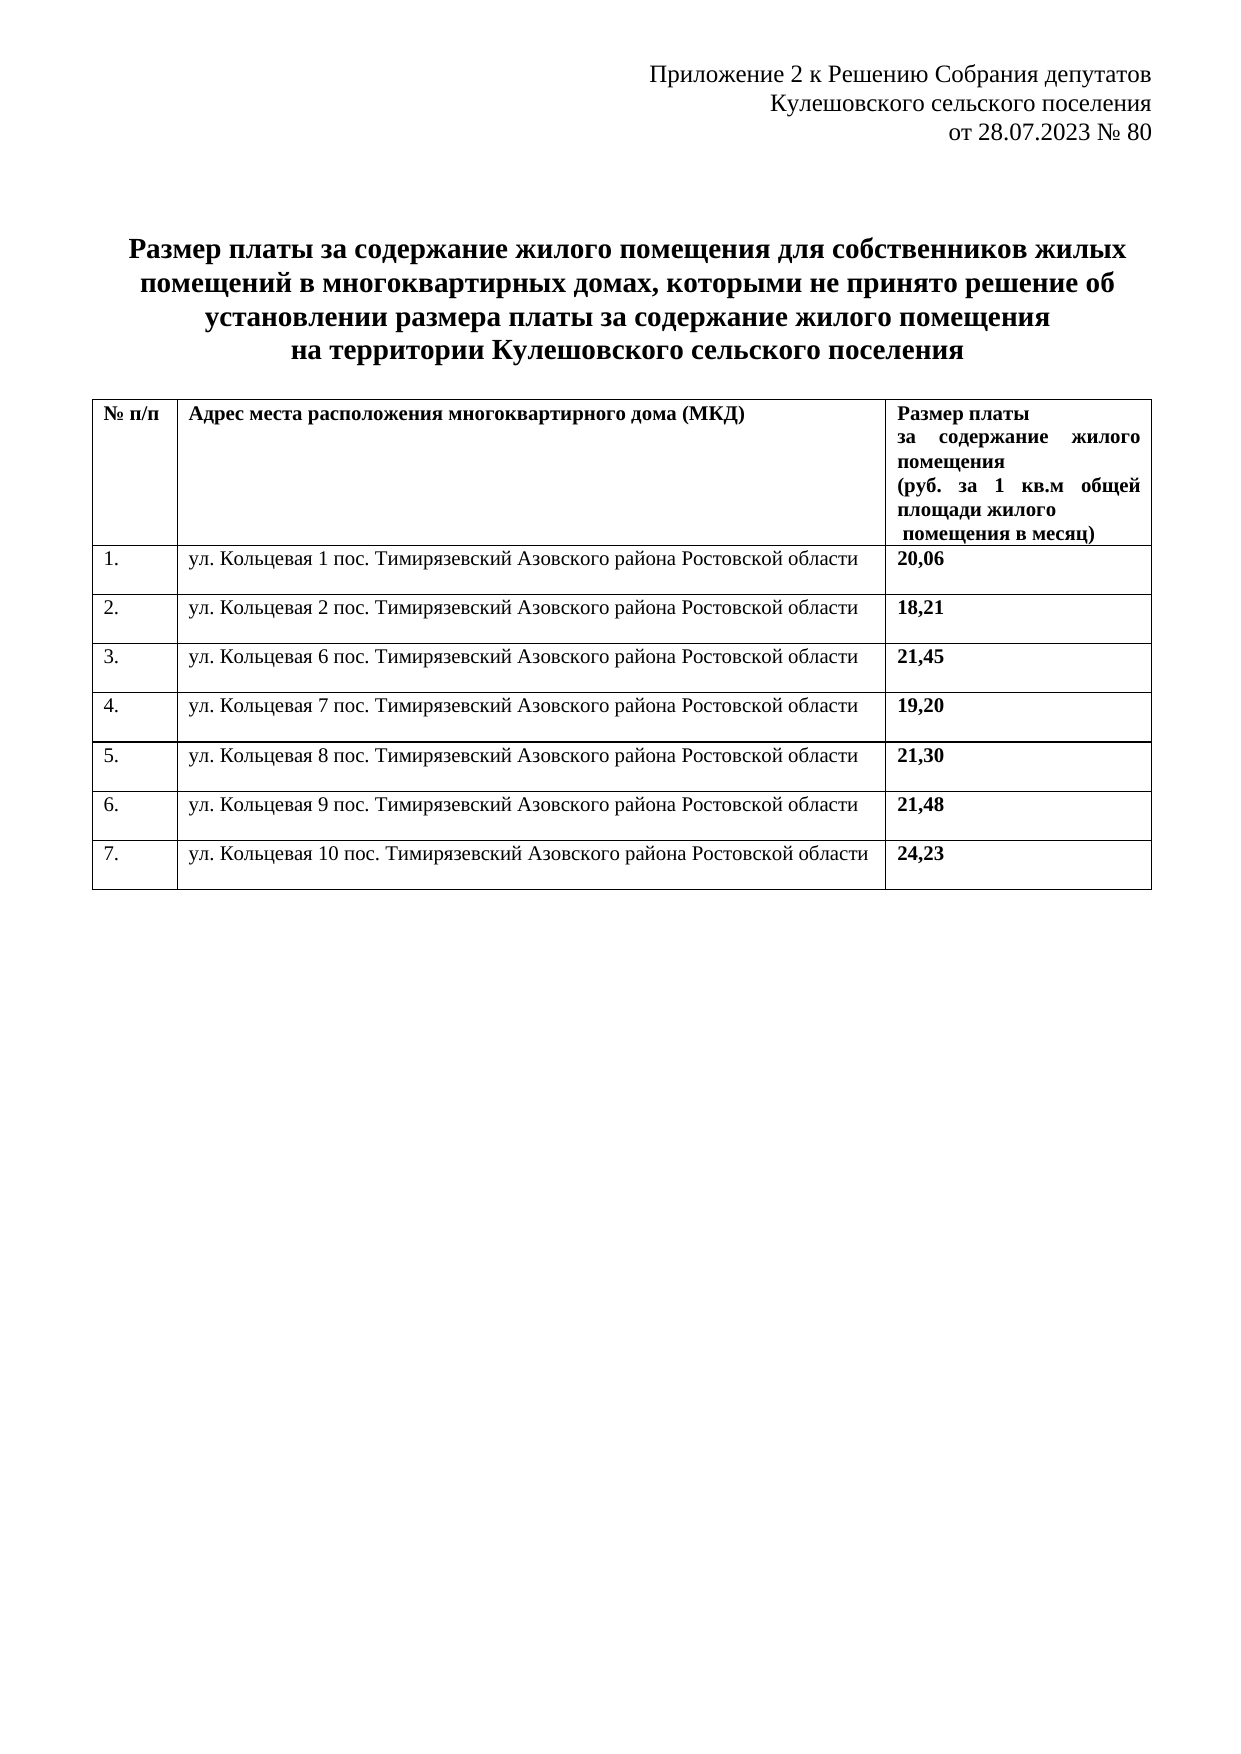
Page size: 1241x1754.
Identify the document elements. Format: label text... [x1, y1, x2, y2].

text Приложение 2 к Решению Собрания депутатов [103, 59, 1152, 88]
table_cell 5. [93, 743, 177, 791]
table_cell ул. Кольцевая 2 пос. Тимирязевский Азовского района Ростовской области [178, 595, 885, 643]
table_cell 21,30 [886, 743, 1151, 791]
table_cell 1. [93, 546, 177, 594]
table_cell 2. [93, 595, 177, 643]
table_cell 21,45 [886, 644, 1151, 692]
table_cell 20,06 [886, 546, 1151, 594]
table_cell 7. [93, 841, 177, 889]
text Размер платы за содержание жилого помещения для собственников жилых помещений в многоквартирных домах, которыми не принято решение об установлении размера платы за содержание жилого помещения [103, 232, 1152, 332]
table_cell ул. Кольцевая 8 пос. Тимирязевский Азовского района Ростовской области [178, 743, 885, 791]
text на территории Кулешовского сельского поселения [103, 332, 1152, 366]
table_header Размер платы за содержание жилого помещения (руб. за 1 кв.м общей площади жилого помещения в месяц) [886, 400, 1151, 545]
table_cell 18,21 [886, 595, 1151, 643]
table_cell ул. Кольцевая 10 пос. Тимирязевский Азовского района Ростовской области [178, 841, 885, 889]
table_cell ул. Кольцевая 9 пос. Тимирязевский Азовского района Ростовской области [178, 792, 885, 840]
table_cell 24,23 [886, 841, 1151, 889]
table_cell 19,20 [886, 693, 1151, 741]
text от 28.07.2023 № 80 [103, 117, 1152, 145]
table_cell 6. [93, 792, 177, 840]
table_cell 21,48 [886, 792, 1151, 840]
table_cell 4. [93, 693, 177, 741]
table_cell ул. Кольцевая 1 пос. Тимирязевский Азовского района Ростовской области [178, 546, 885, 594]
table_header № п/п [93, 400, 177, 545]
text Кулешовского сельского поселения [103, 88, 1152, 117]
table_cell ул. Кольцевая 6 пос. Тимирязевский Азовского района Ростовской области [178, 644, 885, 692]
table_cell ул. Кольцевая 7 пос. Тимирязевский Азовского района Ростовской области [178, 693, 885, 741]
table_cell 3. [93, 644, 177, 692]
table_header Адрес места расположения многоквартирного дома (МКД) [178, 400, 885, 545]
